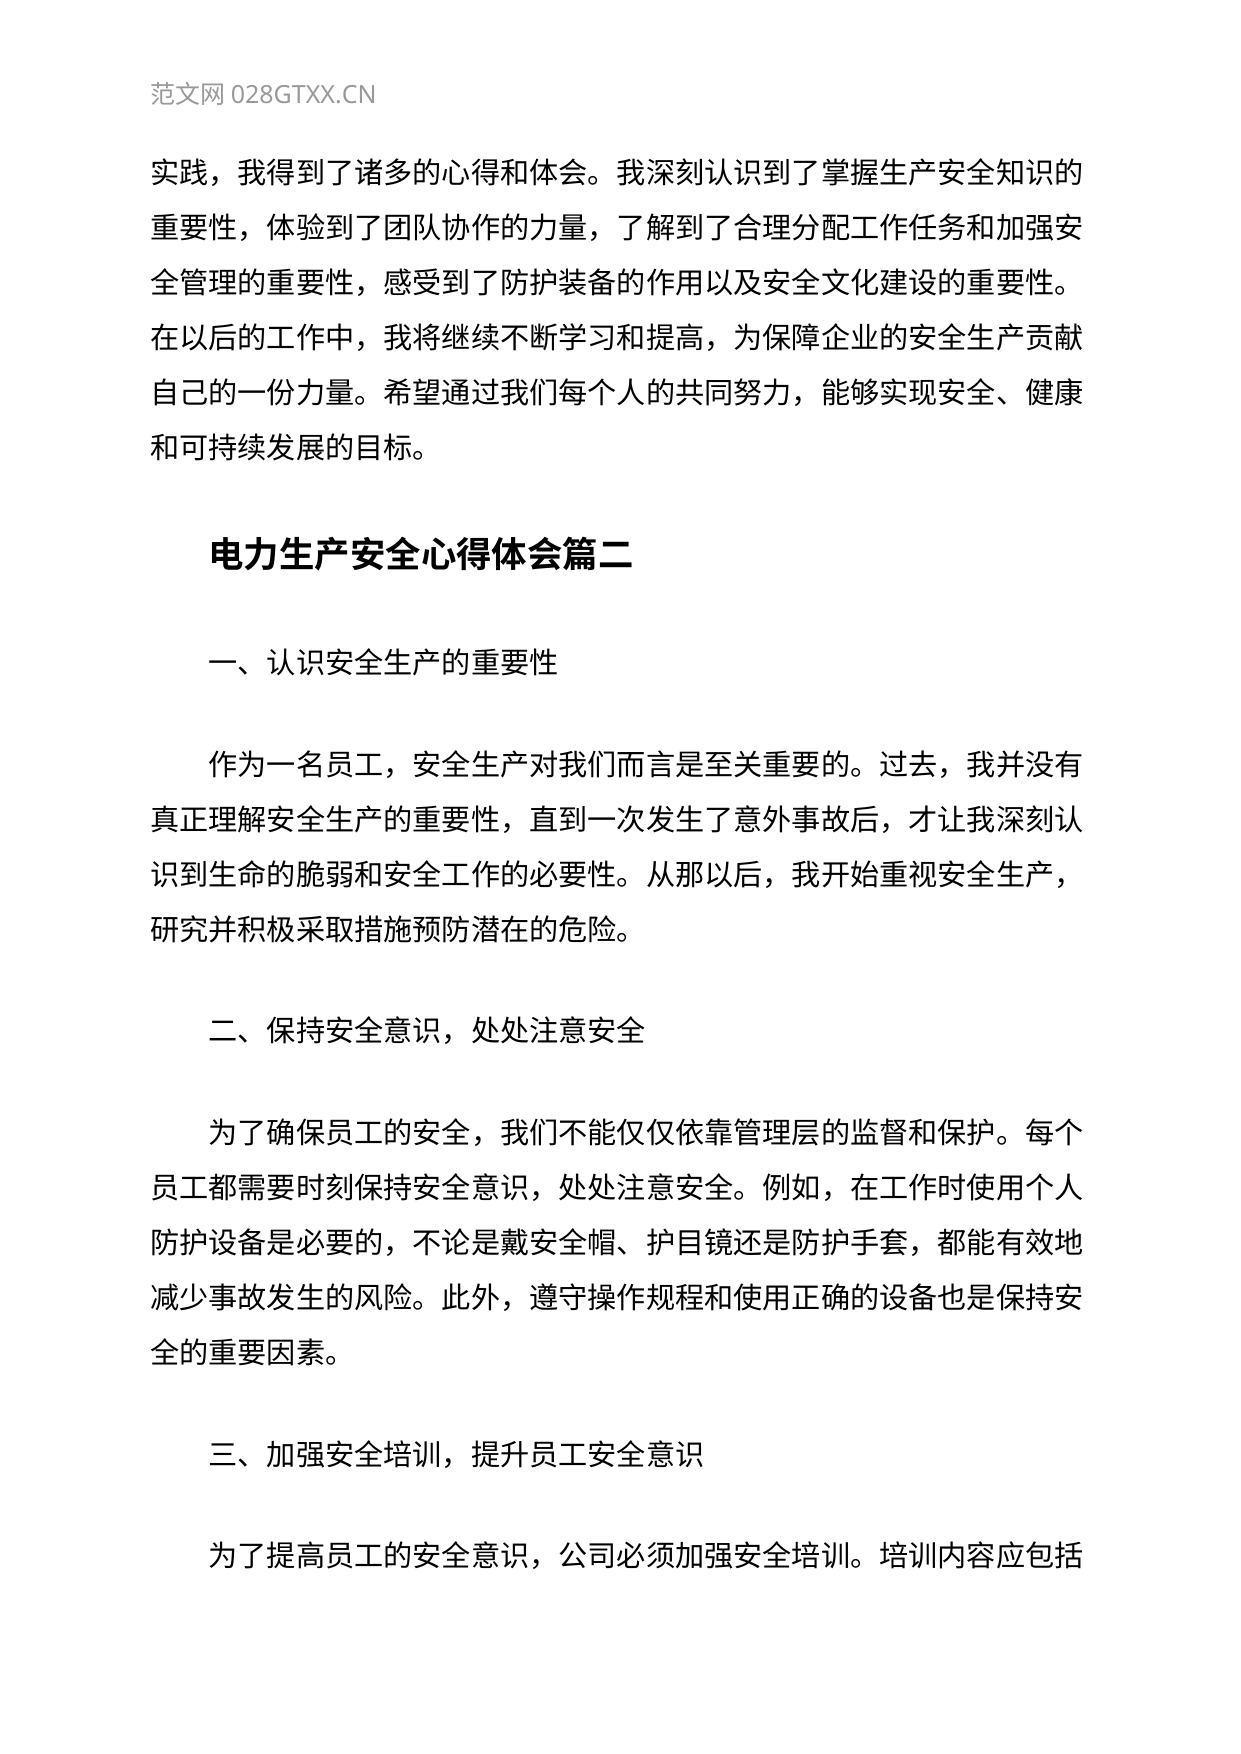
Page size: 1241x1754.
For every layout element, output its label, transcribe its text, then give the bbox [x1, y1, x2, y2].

text 三、加强安全培训，提升员工安全意识 [150, 1431, 1090, 1473]
text 一、认识安全生产的重要性 [150, 640, 1090, 682]
text 二、保持安全意识，处处注意安全 [150, 1008, 1090, 1050]
text 作为一名员工，安全生产对我们而言是至关重要的。过去，我并没有真正理解安全生产的重要性，直到一次发生了意外事故后，才让我深刻认识到生命的脆弱和安全工作的必要性。从那以后，我开始重视安全生产，研究并积极采取措施预防潜在的危险。 [150, 741, 1090, 948]
text 为了确保员工的安全，我们不能仅仅依靠管理层的监督和保护。每个员工都需要时刻保持安全意识，处处注意安全。例如，在工作时使用个人防护设备是必要的，不论是戴安全帽、护目镜还是防护手套，都能有效地减少事故发生的风险。此外，遵守操作规程和使用正确的设备也是保持安全的重要因素。 [150, 1110, 1090, 1372]
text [150, 1533, 1090, 1575]
text 电力生产安全心得体会篇二 [150, 526, 1090, 577]
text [150, 150, 1090, 467]
